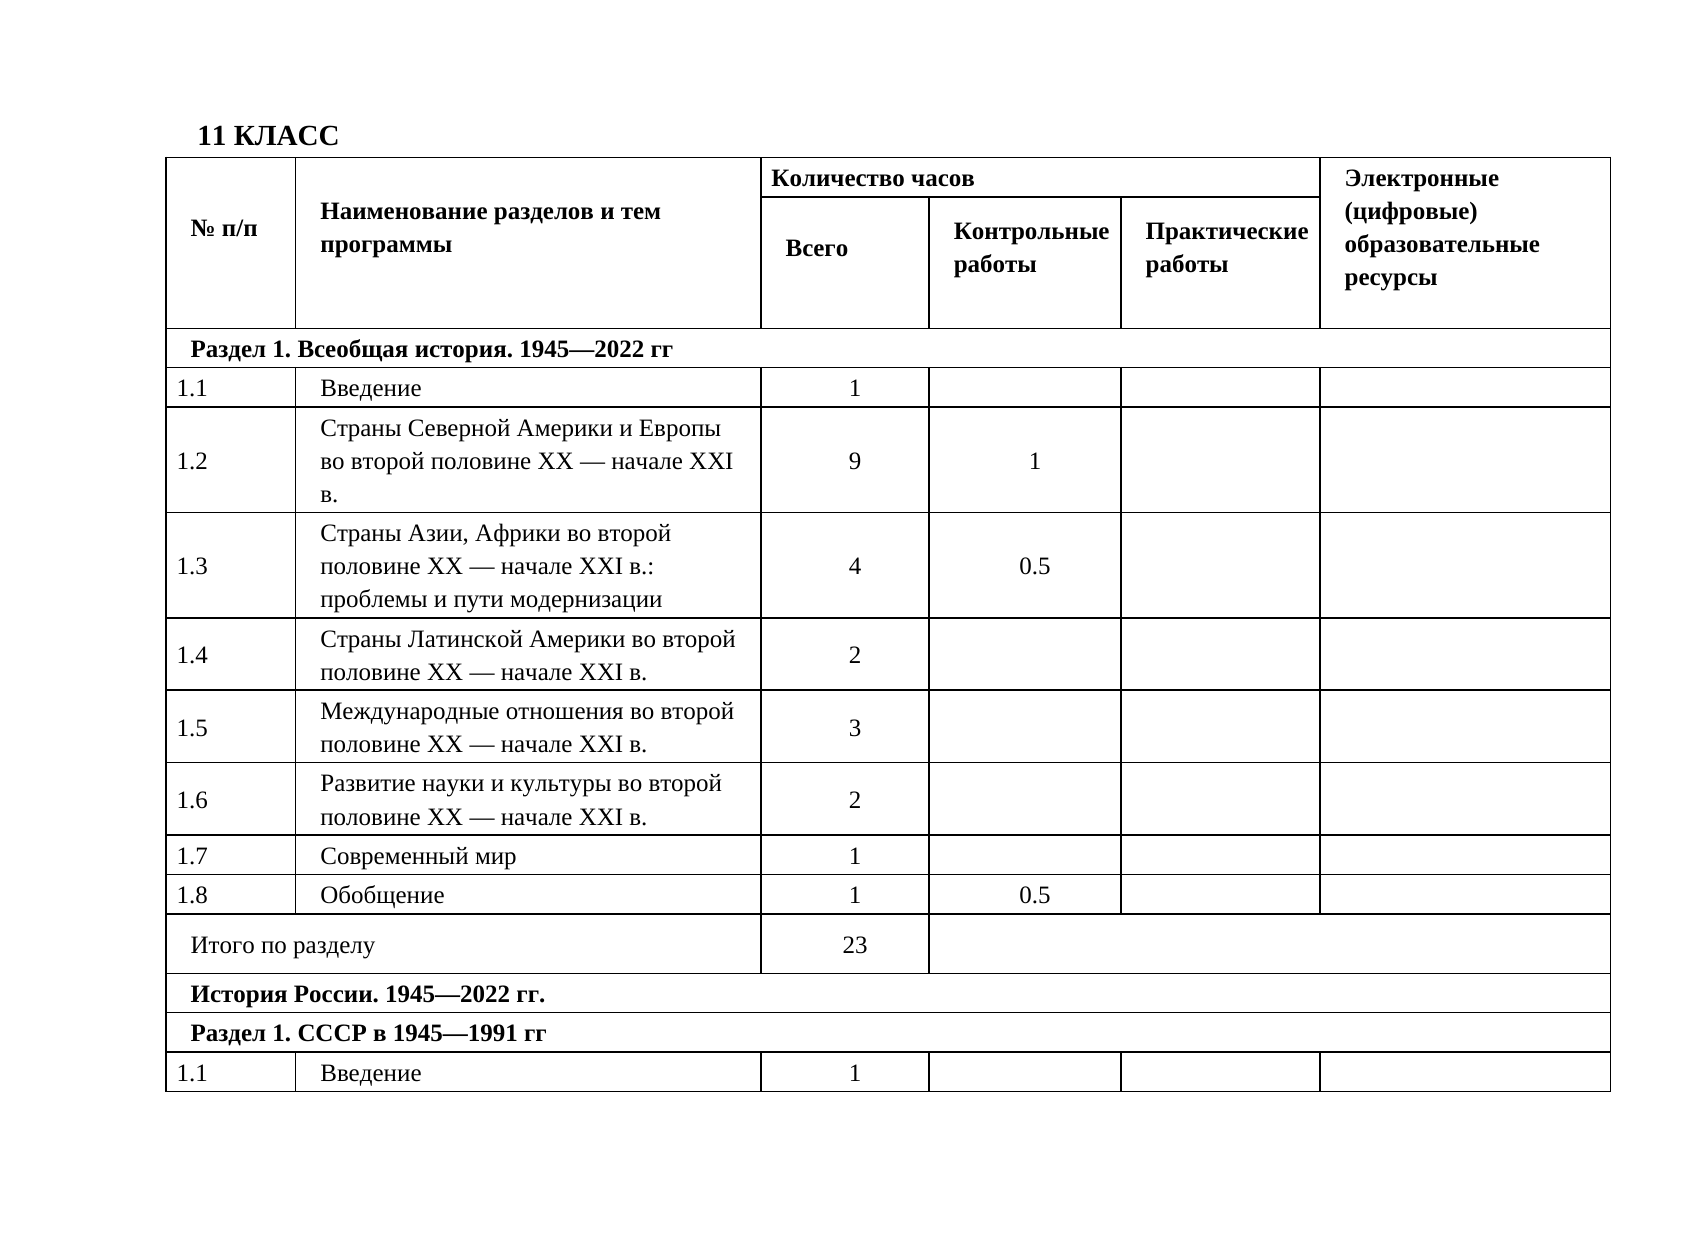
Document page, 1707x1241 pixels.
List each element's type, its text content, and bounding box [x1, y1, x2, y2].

table_cell Практические работы [1122, 198, 1319, 327]
table_cell [1122, 513, 1319, 617]
table_header Наименование разделов и тем программы [296, 158, 760, 327]
table_cell [1321, 408, 1610, 512]
table_cell [1321, 875, 1610, 913]
table_cell Международные отношения во второй половине ХХ — начале XXI в. [296, 691, 760, 762]
table_cell [930, 619, 1120, 689]
table_cell Раздел 1. СССР в 1945—1991 гг [167, 1013, 1610, 1051]
table_cell 1 [762, 875, 928, 913]
table_cell Развитие науки и культуры во второй половине ХХ — начале XXI в. [296, 763, 760, 834]
table_cell 0.5 [930, 513, 1120, 617]
table_cell [1122, 691, 1319, 762]
table_cell [1122, 368, 1319, 406]
table_cell 1.1 [167, 368, 295, 406]
table_cell [1321, 691, 1610, 762]
table_cell 1 [930, 408, 1120, 512]
table_cell [1122, 408, 1319, 512]
table_cell [1321, 836, 1610, 873]
table_cell 1.6 [167, 763, 295, 834]
table_cell [930, 836, 1120, 873]
table_cell 1.1 [167, 1053, 295, 1091]
table_cell Контрольные работы [930, 198, 1120, 327]
table_cell 3 [762, 691, 928, 762]
table_cell [930, 368, 1120, 406]
table_cell 2 [762, 763, 928, 834]
table_cell Итого по разделу [167, 915, 760, 972]
table_cell [1321, 513, 1610, 617]
table_cell Страны Северной Америки и Европы во второй половине ХХ — начале XXI в. [296, 408, 760, 512]
table_cell 1 [762, 1053, 928, 1091]
table_cell 1.5 [167, 691, 295, 762]
table_cell [930, 1053, 1120, 1091]
table_cell 1.7 [167, 836, 295, 873]
table_header Электронные (цифровые) образовательные ресурсы [1321, 158, 1610, 327]
table_cell 23 [762, 915, 928, 972]
table_cell 9 [762, 408, 928, 512]
table_cell [930, 915, 1610, 972]
table_cell [1122, 763, 1319, 834]
table_cell 1.8 [167, 875, 295, 913]
table_cell [930, 763, 1120, 834]
table_cell Раздел 1. Всеобщая история. 1945—2022 гг [167, 329, 1610, 367]
table_cell Введение [296, 1053, 760, 1091]
table_cell Страны Азии, Африки во второй половине ХХ — начале XXI в.: проблемы и пути модернизации [296, 513, 760, 617]
table_cell [1122, 1053, 1319, 1091]
table_header Количество часов [762, 158, 1319, 196]
table_cell 1 [762, 836, 928, 873]
table_cell 1.2 [167, 408, 295, 512]
table_cell 4 [762, 513, 928, 617]
table_cell 1 [762, 368, 928, 406]
table_cell Страны Латинской Америки во второй половине ХХ — начале XXI в. [296, 619, 760, 689]
table_cell [1122, 836, 1319, 873]
table_cell 2 [762, 619, 928, 689]
table_cell [1321, 1053, 1610, 1091]
table_header № п/п [167, 158, 295, 327]
table_cell [1122, 619, 1319, 689]
table_cell [1321, 619, 1610, 689]
table_cell [1321, 763, 1610, 834]
table_cell 1.4 [167, 619, 295, 689]
table_cell 0.5 [930, 875, 1120, 913]
table_cell Всего [762, 198, 928, 327]
table_cell История России. 1945—2022 гг. [167, 974, 1610, 1012]
table_cell Современный мир [296, 836, 760, 873]
table_cell [1122, 875, 1319, 913]
table_cell Введение [296, 368, 760, 406]
table_cell [1321, 368, 1610, 406]
table_cell 1.3 [167, 513, 295, 617]
table_cell [930, 691, 1120, 762]
table_cell Обобщение [296, 875, 760, 913]
text 11 КЛАСС [190, 118, 1618, 152]
